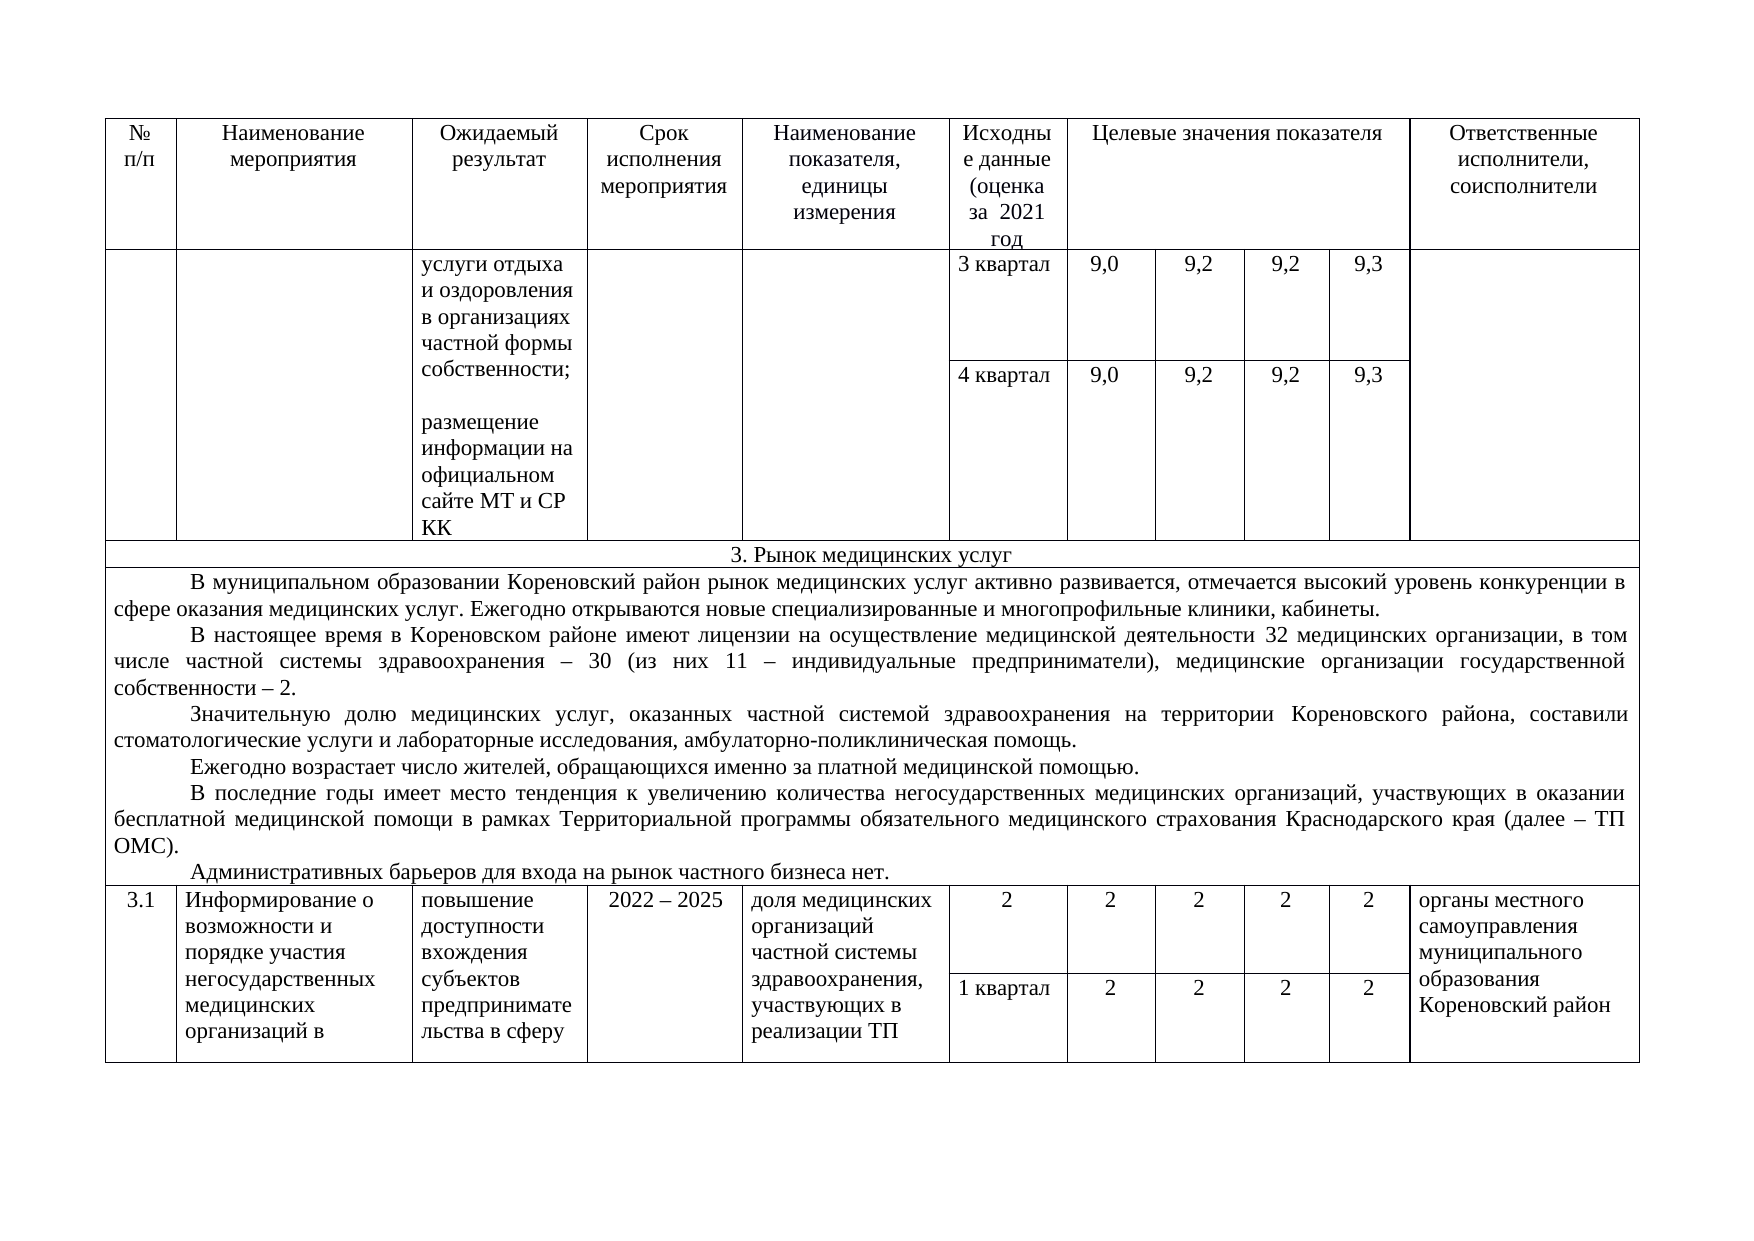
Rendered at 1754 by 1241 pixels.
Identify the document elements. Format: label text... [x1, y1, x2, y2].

table_cell 3 квартал [950, 250, 1067, 360]
table_cell 9,0 [1068, 361, 1155, 540]
table_header № п/п [106, 119, 176, 249]
table_cell 2 [1330, 886, 1409, 973]
table_cell 9,2 [1156, 250, 1244, 360]
table_cell 2 [1245, 886, 1329, 973]
table_cell 2 [1156, 886, 1244, 973]
table_cell повышение доступности вхождения субъектов предпринимательства в сферу предоставления медицинских услуг [413, 886, 587, 1062]
table_cell 1 квартал [950, 974, 1067, 1062]
table_header Целевые значения показателя [1068, 119, 1409, 249]
table_cell 3. Рынок медицинских услуг [106, 541, 1639, 567]
table_cell 4 квартал [950, 361, 1067, 540]
table_cell 2 [1245, 974, 1329, 1062]
table_cell 2 [950, 886, 1067, 973]
table_header Ожидаемый результат [413, 119, 587, 249]
table_cell 9,3 [1330, 250, 1409, 360]
table_header Наименование мероприятия [177, 119, 412, 249]
table_cell 9,2 [1245, 361, 1329, 540]
table_header Исходные данные (оценка за 2021 год [950, 119, 1067, 249]
table_cell 2 [1156, 974, 1244, 1062]
table_cell 2 [1330, 974, 1409, 1062]
table_cell 3.1 [106, 886, 176, 1062]
table_cell 2 [1068, 974, 1155, 1062]
table_header Срок исполнения мероприятия [588, 119, 742, 249]
table_cell В муниципальном образовании Кореновский район рынок медицинских услуг активно развивается, отмечается высокий уровень конкуренции в сфере оказания медицинских услуг. Ежегодно открываются новые специализированные и многопрофильные клиники, кабинеты. В настоящее время в Кореновском районе имеют лицензии на осуществление медицинской деятельности 32 медицинских организации, в том числе частной системы здравоохранения – 30 (из них 11 – индивидуальные предприниматели), медицинские организации государственной собственности – 2. Значительную долю медицинских услуг, оказанных частной системой здравоохранения на территории Кореновского района, составили стоматологические услуги и лабораторные исследования, амбулаторно-поликлиническая помощь. Ежегодно возрастает число жителей, обращающихся именно за платной медицинской помощью. В последние годы имеет место тенденция к увеличению количества негосударственных медицинских организаций, участвующих в оказании бесплатной медицинской помощи в рамках Территориальной программы обязательного медицинского страхования Краснодарского края (далее – ТП ОМС). Административных барьеров для входа на рынок частного бизнеса нет. [106, 568, 1639, 884]
table_cell 2 [1068, 886, 1155, 973]
table_cell 2022 – 2025 [588, 886, 742, 1062]
table_cell Информирование о возможности и порядке участия негосударственных медицинских организаций в реализации ТП ОМС. Увеличение числа медицинских организаций частной системы здравоохранения, участвующих в реализации ТП ОМС [177, 886, 412, 1062]
table_cell 9,0 [1068, 250, 1155, 360]
table_cell органы местного самоуправления муниципального образования Кореновский район [1411, 886, 1639, 1062]
table_cell 9,3 [1330, 361, 1409, 540]
table_cell 9,2 [1245, 250, 1329, 360]
table_cell доля медицинских организаций частной системы здравоохранения, участвующих в реализации ТП ОМС, процентов [743, 886, 949, 1062]
table_header Наименование показателя, единицы измерения [743, 119, 949, 249]
table_header Ответственные исполнители, соисполнители [1411, 119, 1639, 249]
table_cell 9,2 [1156, 361, 1244, 540]
